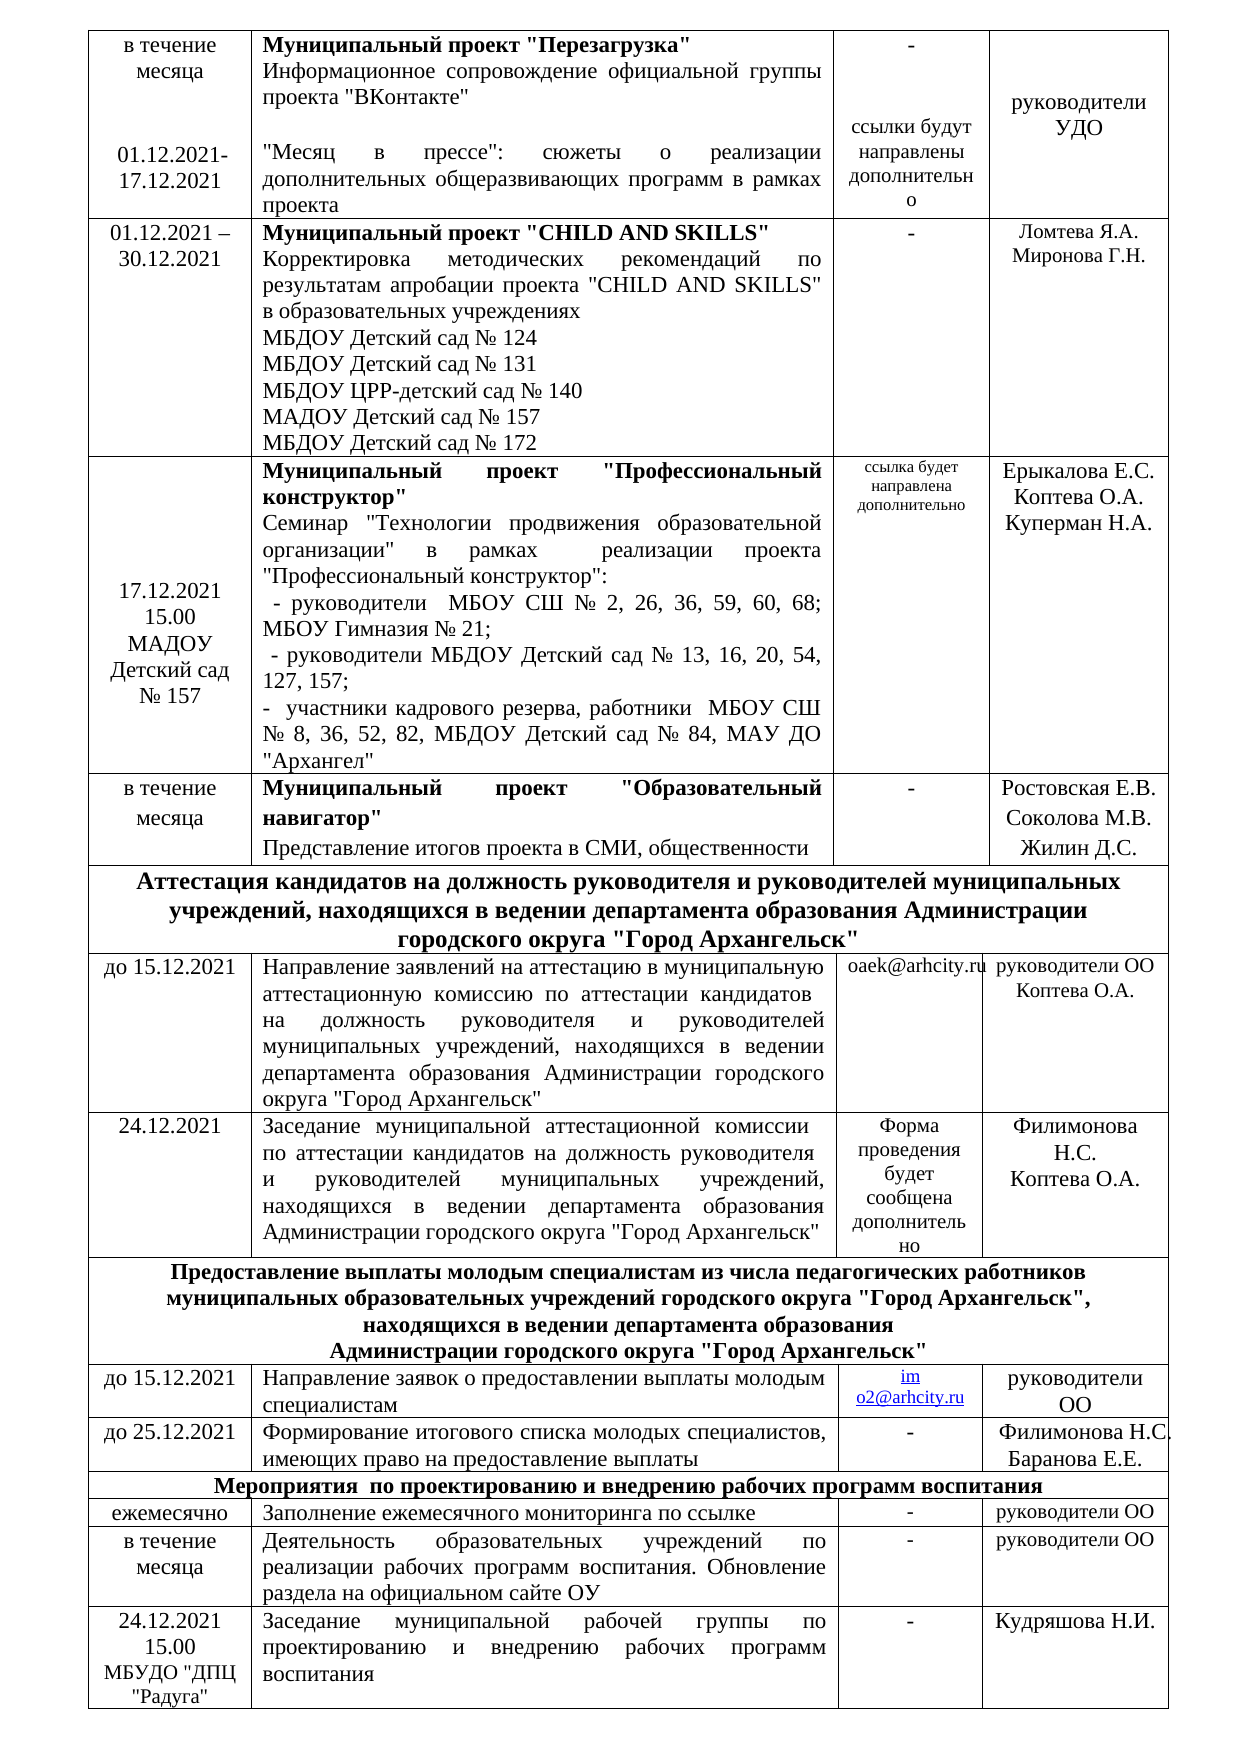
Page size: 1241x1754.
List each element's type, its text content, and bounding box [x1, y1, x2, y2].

table_cell Формирование итогового списка молодых специалистов, имеющих право на предоставление выплаты [252, 1418, 838, 1471]
table_cell - [839, 1527, 982, 1606]
table_cell Филимонова Н.С. Баранова Е.Е. [983, 1418, 1168, 1471]
table_cell в течение месяца 01.12.2021-17.12.2021 [89, 31, 251, 217]
table_cell - [839, 1499, 982, 1526]
table_cell руководители ОО Коптева О.А. [983, 954, 1168, 1112]
table_cell Кудряшова Н.И. [983, 1607, 1168, 1708]
table_cell Форма проведения будет сообщена дополнительно [837, 1113, 982, 1257]
table_cell 24.12.2021 [89, 1113, 251, 1257]
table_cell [252, 1607, 838, 1708]
table_cell Филимонова Н.С. Коптева О.А. [983, 1113, 1168, 1257]
table_cell - [839, 1418, 982, 1471]
table_cell Муниципальный проект "Образовательный навигатор" Представление итогов проекта в СМИ, общественности [252, 774, 833, 865]
table_cell imo2@arhcity.ru [839, 1365, 982, 1417]
table_cell Предоставление выплаты молодым специалистам из числа педагогических работников муниципальных образовательных учреждений городского округа "Город Архангельск", находящихся в ведении департамента образования Администрации городского округа "Город Архангельск" [89, 1258, 1168, 1363]
table_cell ежемесячно [89, 1499, 251, 1526]
table_cell Заполнение ежемесячного мониторинга по ссылке [252, 1499, 838, 1526]
table_cell - [834, 219, 989, 456]
table_cell - [834, 774, 989, 865]
table_cell Муниципальный проект "Профессиональный конструктор" Семинар "Технологии продвижения образовательной организации" в рамках реализации проекта "Профессиональный конструктор": - руководители МБОУ СШ № 2, 26, 36, 59, 60, 68; МБОУ Гимназия № 21; - руководители МБДОУ Детский сад № 13, 16, 20, 54, 127, 157; - участники кадрового резерва, работники МБОУ СШ № 8, 36, 52, 82, МБДОУ Детский сад № 84, МАУ ДО "Архангел" [252, 457, 833, 773]
table_cell в течение месяца [89, 1527, 251, 1606]
table_cell до 25.12.2021 [89, 1418, 251, 1471]
table_cell руководители ОО [983, 1499, 1168, 1526]
table_cell до 15.12.2021 [89, 954, 251, 1112]
table_cell Муниципальный проект "CHILD AND SKILLS" Корректировка методических рекомендаций по результатам апробации проекта "CHILD AND SKILLS" в образовательных учреждениях МБДОУ Детский сад № 124 МБДОУ Детский сад № 131 МБДОУ ЦРР-детский сад № 140 МАДОУ Детский сад № 157 МБДОУ Детский сад № 172 [252, 219, 833, 456]
table_cell Заседание муниципальной аттестационной комиссии по аттестации кандидатов на должность руководителя и руководителей муниципальных учреждений, находящихся в ведении департамента образования Администрации городского округа "Город Архангельск" [252, 1113, 836, 1257]
table_cell Направление заявок о предоставлении выплаты молодым специалистам [252, 1365, 838, 1417]
table_cell в течение месяца [89, 774, 251, 865]
table_cell Ростовская Е.В. Соколова М.В. Жилин Д.С. [990, 774, 1168, 865]
table_cell руководители УДО [990, 31, 1168, 217]
table_cell oaek@arhcity.ru [837, 954, 982, 1112]
table_cell Муниципальный проект "Перезагрузка" Информационное сопровождение официальной группы проекта "ВКонтакте" "Месяц в прессе": сюжеты о реализации дополнительных общеразвивающих программ в рамках проекта [252, 31, 833, 217]
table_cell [89, 1607, 251, 1708]
table_cell Ерыкалова Е.С. Коптева О.А. Куперман Н.А. [990, 457, 1168, 773]
table_cell Ломтева Я.А. Миронова Г.Н. [990, 219, 1168, 456]
table_cell руководители ОО [983, 1365, 1168, 1417]
table_cell Деятельность образовательных учреждений по реализации рабочих программ воспитания. Обновление раздела на официальном сайте ОУ [252, 1527, 838, 1606]
table_cell 01.12.2021 – 30.12.2021 [89, 219, 251, 456]
table_cell Аттестация кандидатов на должность руководителя и руководителей муниципальных учреждений, находящихся в ведении департамента образования Администрации городского округа "Город Архангельск" [89, 866, 1168, 952]
table_cell - [839, 1607, 982, 1708]
table_cell до 15.12.2021 [89, 1365, 251, 1417]
table_cell ссылка будет направлена дополнительно [834, 457, 989, 773]
table_cell 17.12.2021 15.00 МАДОУ Детский сад № 157 [89, 457, 251, 773]
table_cell Мероприятия по проектированию и внедрению рабочих программ воспитания [89, 1472, 1168, 1498]
table_cell руководители ОО [983, 1527, 1168, 1606]
table_cell Направление заявлений на аттестацию в муниципальную аттестационную комиссию по аттестации кандидатов на должность руководителя и руководителей муниципальных учреждений, находящихся в ведении департамента образования Администрации городского округа "Город Архангельск" [252, 954, 836, 1112]
table_cell - ссылки будут направлены дополнительно [834, 31, 989, 217]
